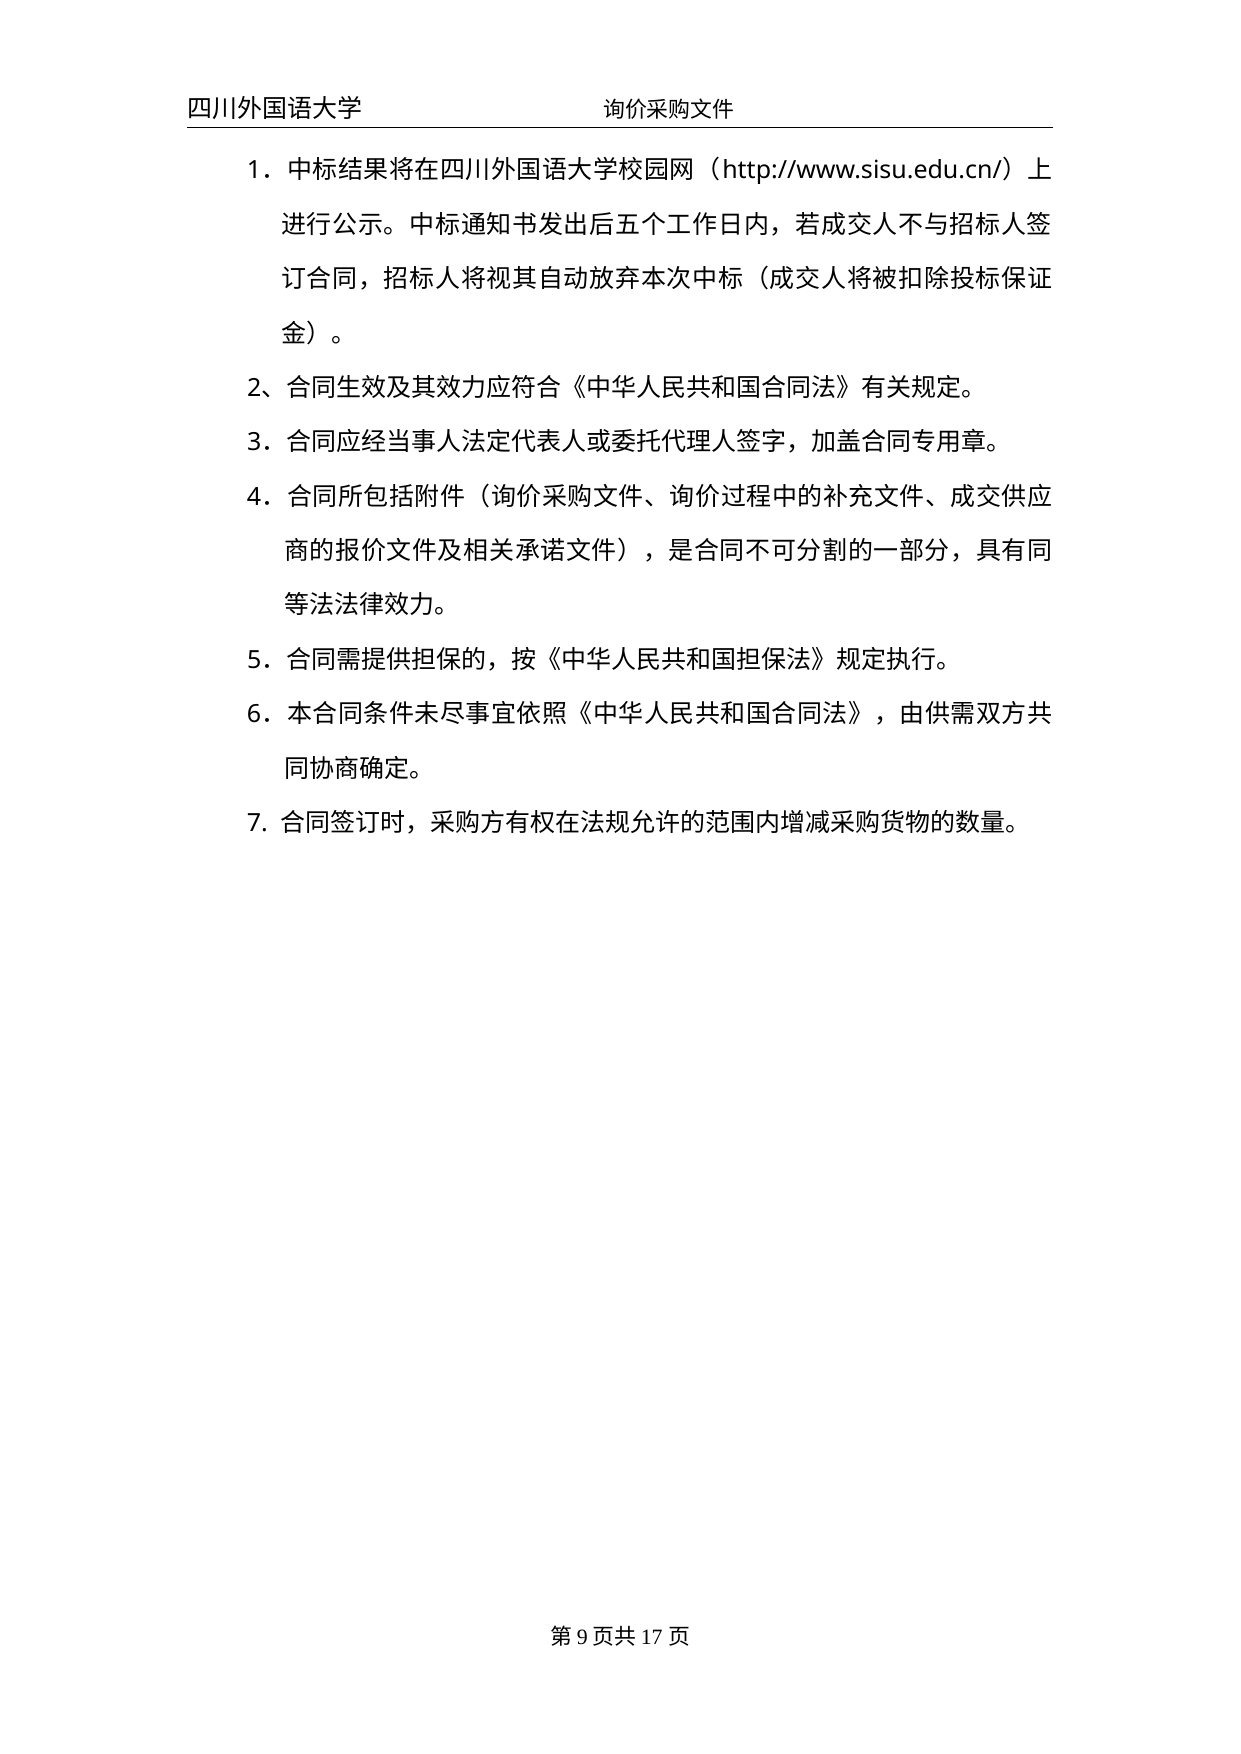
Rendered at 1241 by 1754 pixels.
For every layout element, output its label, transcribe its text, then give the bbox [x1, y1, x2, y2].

text 3．合同应经当事人法定代表人或委托代理人签字，加盖合同专用章。 [187, 422, 1053, 458]
text 4．合同所包括附件（询价采购文件、询价过程中的补充文件、成交供应商的报价文件及相关承诺文件），是合同不可分割的一部分，具有同等法法律效力。 [247, 476, 1053, 621]
text 7. 合同签订时，采购方有权在法规允许的范围内增减采购货物的数量。 [247, 802, 1053, 839]
text 5．合同需提供担保的，按《中华人民共和国担保法》规定执行。 [187, 639, 1053, 676]
text 6．本合同条件未尽事宜依照《中华人民共和国合同法》，由供需双方共同协商确定。 [247, 694, 1053, 784]
text 2、合同生效及其效力应符合《中华人民共和国合同法》有关规定。 [187, 367, 1053, 404]
text 1．中标结果将在四川外国语大学校园网（http://www.sisu.edu.cn/）上进行公示。中标通知书发出后五个工作日内，若成交人不与招标人签订合同，招标人将视其自动放弃本次中标（成交人将被扣除投标保证金）。 [247, 150, 1053, 349]
